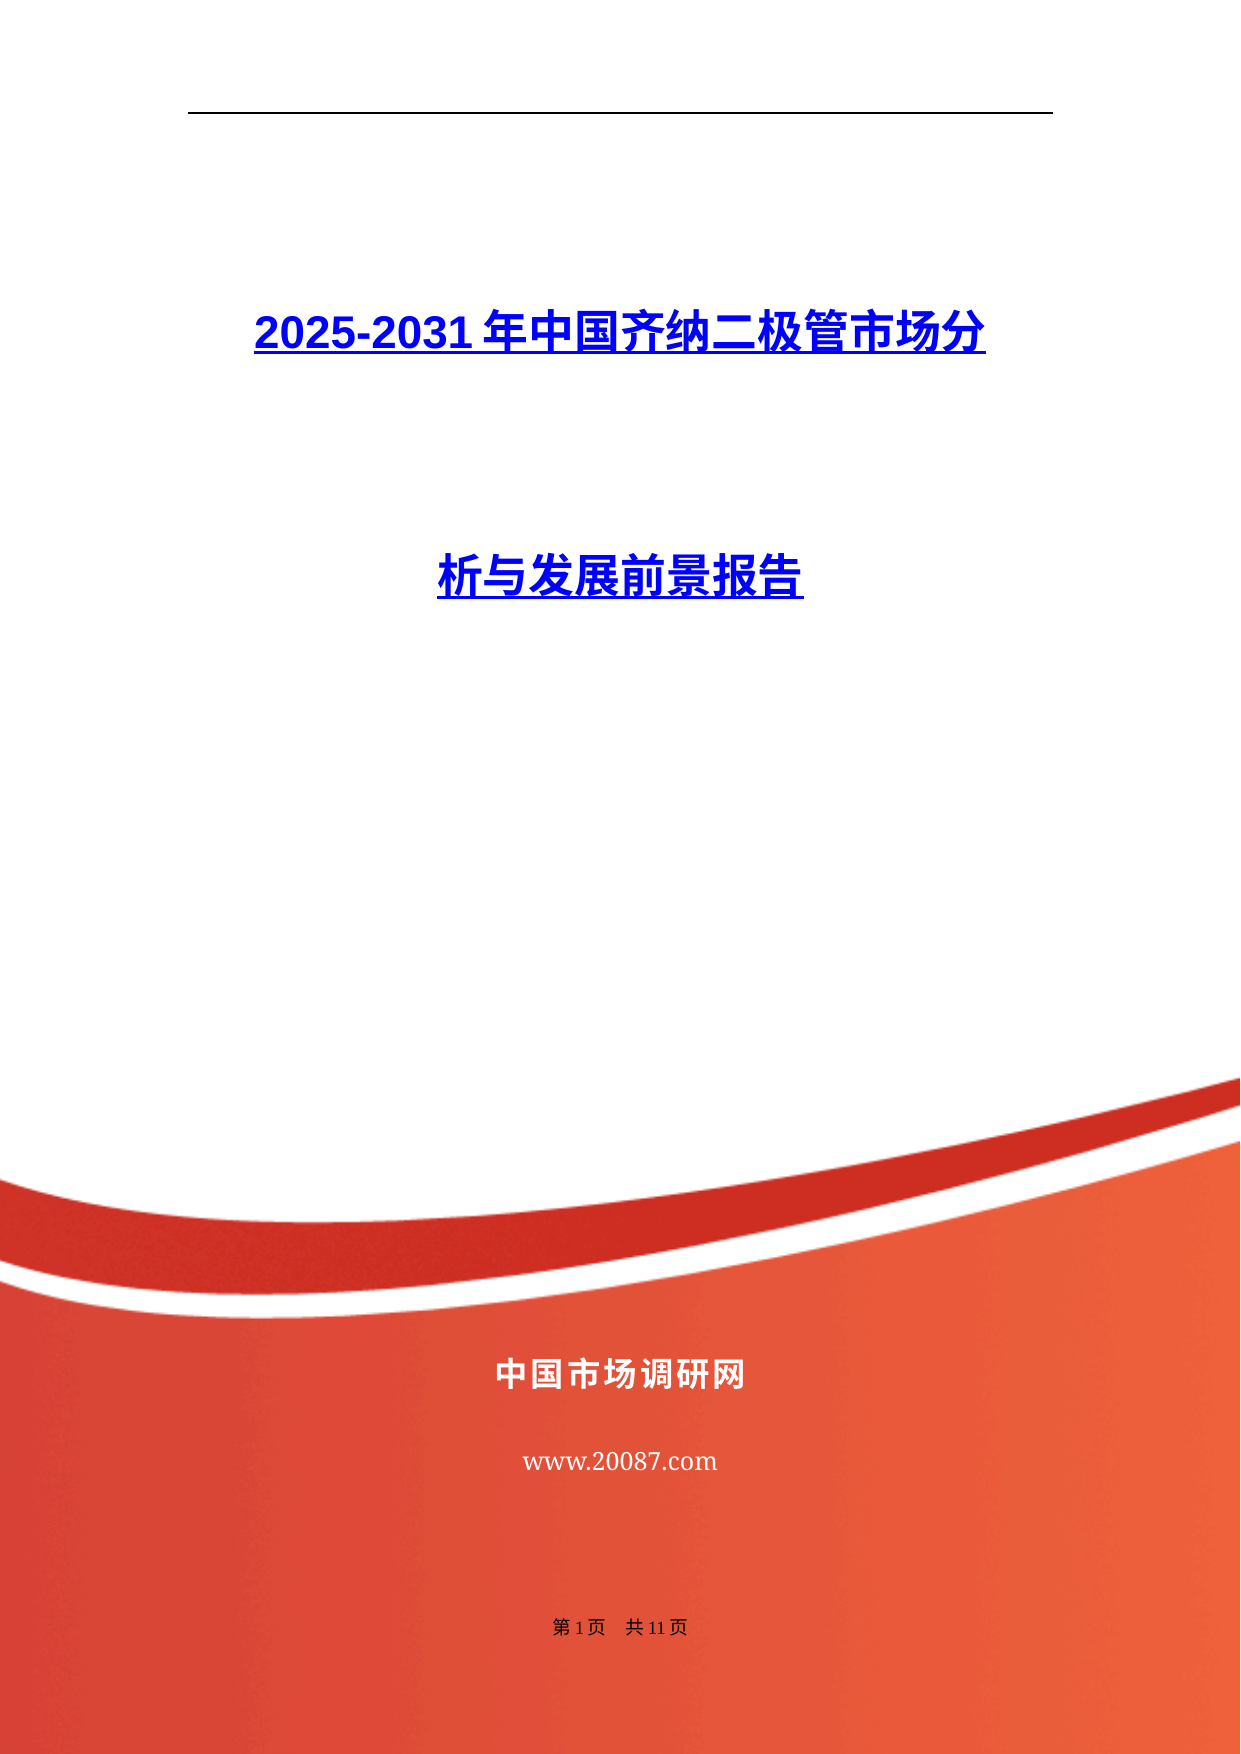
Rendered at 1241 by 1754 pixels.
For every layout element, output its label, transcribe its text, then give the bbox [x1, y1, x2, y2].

picture [0, 1006, 1241, 1754]
table_header 2025-2031年中国齐纳二极管市场分析与发展前景报告 [188, 207, 1053, 773]
text www.20087.com [187, 1428, 1053, 1493]
subtitle 中国市场调研网 [187, 1339, 1053, 1404]
